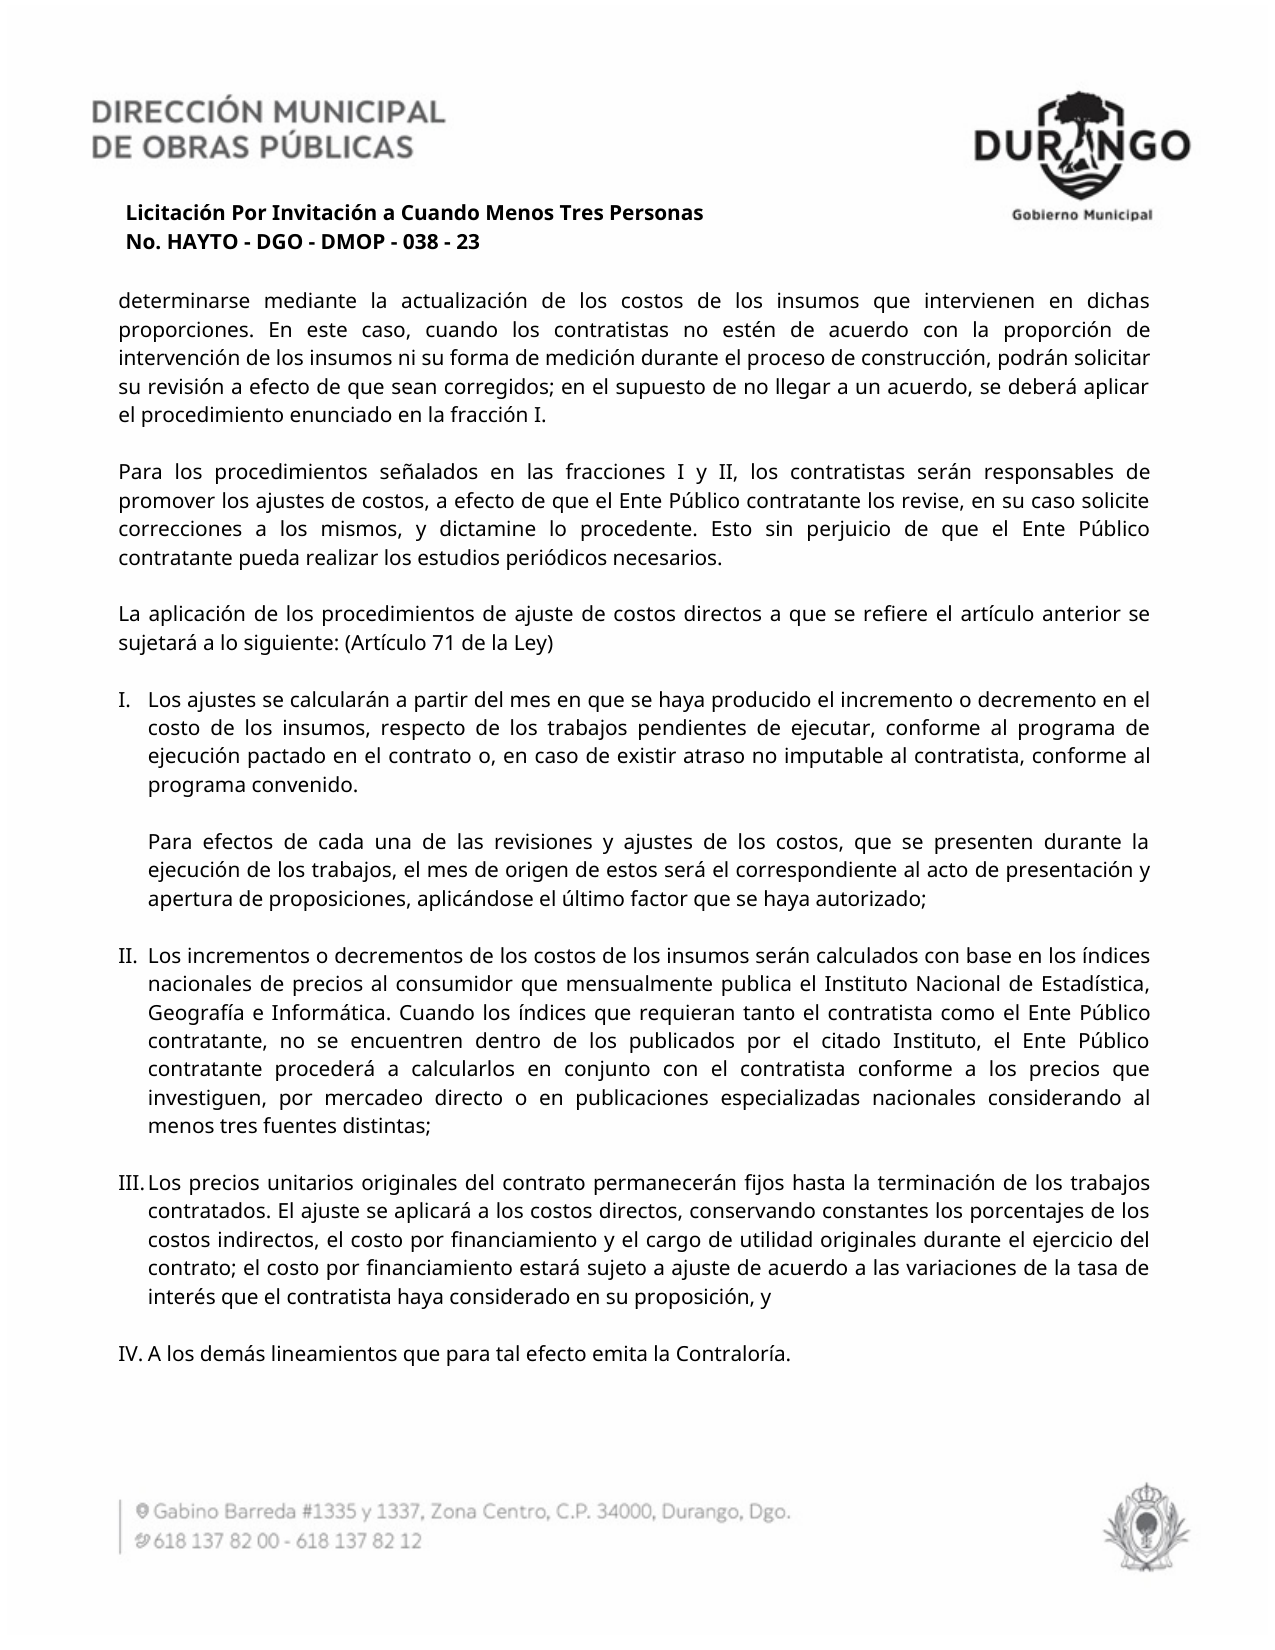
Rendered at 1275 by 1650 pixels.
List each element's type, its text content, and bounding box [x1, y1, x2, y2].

list Para efectos de cada una de las revisiones y ajustes de los costos, que se presenten durante la ejecución de los trabajos, el mes de origen de estos será el correspondiente al acto de presentación y apertura de proposiciones, aplicándose el último factor que se haya autorizado; [148, 827, 1152, 912]
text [118, 287, 1152, 429]
list Los precios unitarios originales del contrato permanecerán fijos hasta la terminación de los trabajos contratados. El ajuste se aplicará a los costos directos, conservando constantes los porcentajes de los costos indirectos, el costo por financiamiento y el cargo de utilidad originales durante el ejercicio del contrato; el costo por financiamiento estará sujeto a ajuste de acuerdo a las variaciones de la tasa de interés que el contratista haya considerado en su proposición, y [118, 1168, 1152, 1310]
text Para los procedimientos señalados en las fracciones I y II, los contratistas serán responsables de promover los ajustes de costos, a efecto de que el Ente Público contratante los revise, en su caso solicite correcciones a los mismos, y dictamine lo procedente. Esto sin perjuicio de que el Ente Público contratante pueda realizar los estudios periódicos necesarios. [118, 457, 1152, 571]
picture [7, 5, 1269, 1635]
list A los demás lineamientos que para tal efecto emita la Contraloría. [118, 1339, 1152, 1367]
list Los incrementos o decrementos de los costos de los insumos serán calculados con base en los índices nacionales de precios al consumidor que mensualmente publica el Instituto Nacional de Estadística, Geografía e Informática. Cuando los índices que requieran tanto el contratista como el Ente Público contratante, no se encuentren dentro de los publicados por el citado Instituto, el Ente Público contratante procederá a calcularlos en conjunto con el contratista conforme a los precios que investiguen, por mercadeo directo o en publicaciones especializadas nacionales considerando al menos tres fuentes distintas; [118, 941, 1152, 1140]
list Los ajustes se calcularán a partir del mes en que se haya producido el incremento o decremento en el costo de los insumos, respecto de los trabajos pendientes de ejecutar, conforme al programa de ejecución pactado en el contrato o, en caso de existir atraso no imputable al contratista, conforme al programa convenido. [118, 685, 1152, 798]
text La aplicación de los procedimientos de ajuste de costos directos a que se refiere el artículo anterior se sujetará a lo siguiente: (Artículo 71 de la Ley) [118, 599, 1152, 656]
